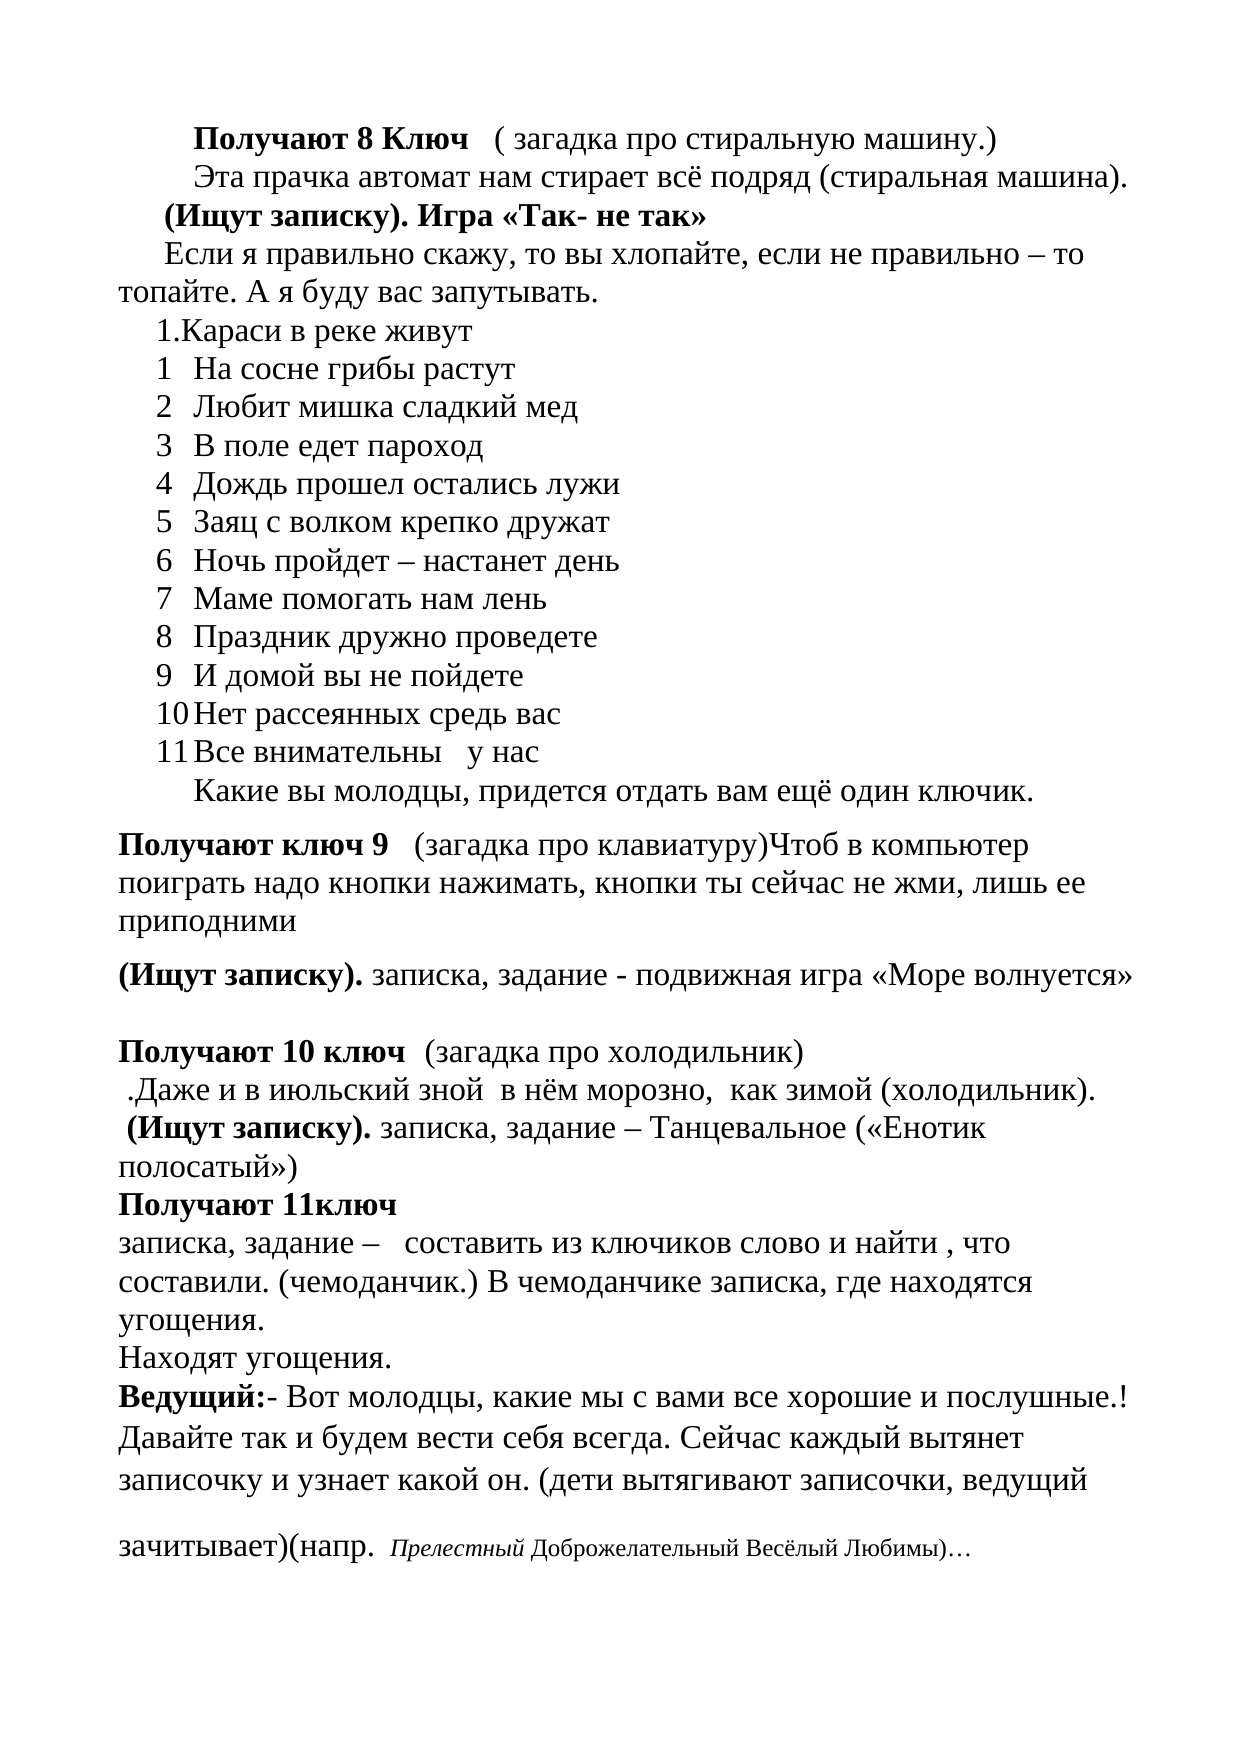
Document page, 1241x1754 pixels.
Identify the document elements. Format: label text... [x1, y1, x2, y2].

list На сосне грибы растут [156, 348, 1152, 386]
list Все внимательны у нас [156, 731, 1152, 770]
list Заяц с волком крепко дружат [156, 501, 1152, 540]
text Находят угощения. [118, 1338, 1152, 1376]
text Получают ключ 9 (загадка про клавиатуру)Чтоб в компьютер поиграть надо кнопки нажимать, кнопки ты сейчас не жми, лишь ее приподними [118, 824, 1152, 939]
text (Ищут записку). записка, задание - подвижная игра «Море волнуется» [118, 954, 1152, 993]
text (Ищут записку). Игра «Так- не так» [118, 195, 1152, 233]
list Получают 8 Ключ ( загадка про стиральную машину.) [193, 118, 1152, 156]
text Получают 10 ключ (загадка про холодильник) [118, 1031, 1152, 1069]
list Ночь пройдет – настанет день [156, 540, 1152, 578]
list Дождь прошел остались лужи [156, 463, 1152, 501]
list Маме помогать нам лень [156, 578, 1152, 616]
list Любит мишка сладкий мед [156, 386, 1152, 425]
text (Ищут записку). записка, задание – Танцевальное («Енотик полосатый») [118, 1108, 1152, 1184]
list Праздник дружно проведете [156, 616, 1152, 655]
text 1.Караси в реке живут [118, 310, 1152, 348]
list И домой вы не пойдете [156, 655, 1152, 693]
text записка, задание – составить из ключиков слово и найти , что составили. (чемоданчик.) В чемоданчике записка, где находятся угощения. [118, 1223, 1152, 1338]
text Получают 11ключ [118, 1184, 1152, 1223]
list Какие вы молодцы, придется отдать вам ещё один ключик. [193, 770, 1152, 808]
text Если я правильно скажу, то вы хлопайте, если не правильно – то топайте. А я буду вас запутывать. [118, 233, 1152, 310]
list Эта прачка автомат нам стирает всё подряд (стиральная машина). [193, 156, 1152, 195]
text .Даже и в июльский зной в нём морозно, как зимой (холодильник). [118, 1069, 1152, 1108]
list Нет рассеянных средь вас [156, 693, 1152, 731]
list В поле едет пароход [156, 425, 1152, 463]
text Ведущий:- Вот молодцы, какие мы с вами все хорошие и послушные.! Давайте так и будем вести себя всегда. Сейчас каждый вытянет записочку и узнает какой он. (дети вытягивают записочки, ведущий зачитывает)(напр. Прелестный Доброжелательный Весёлый Любимы)… [118, 1376, 1152, 1569]
